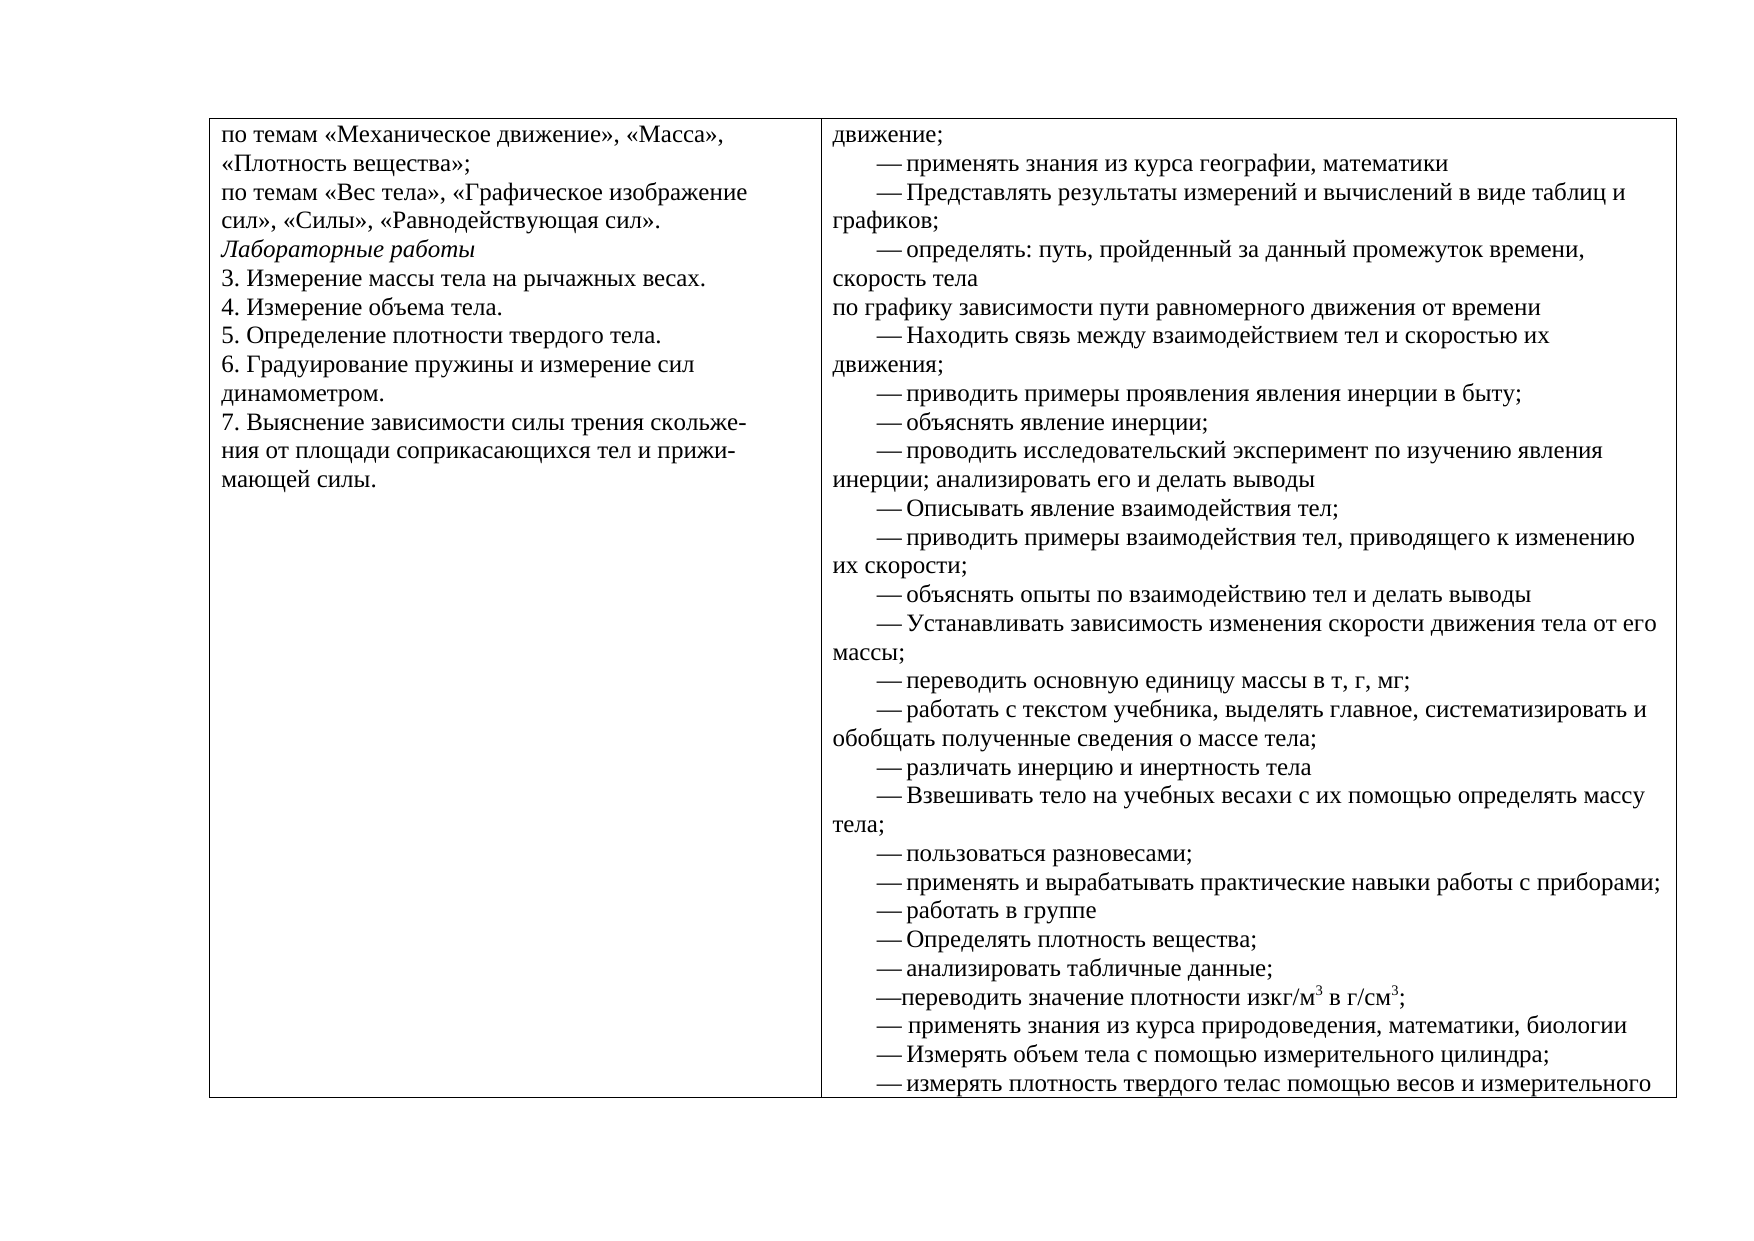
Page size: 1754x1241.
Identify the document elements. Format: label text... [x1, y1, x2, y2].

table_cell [210, 119, 821, 1097]
